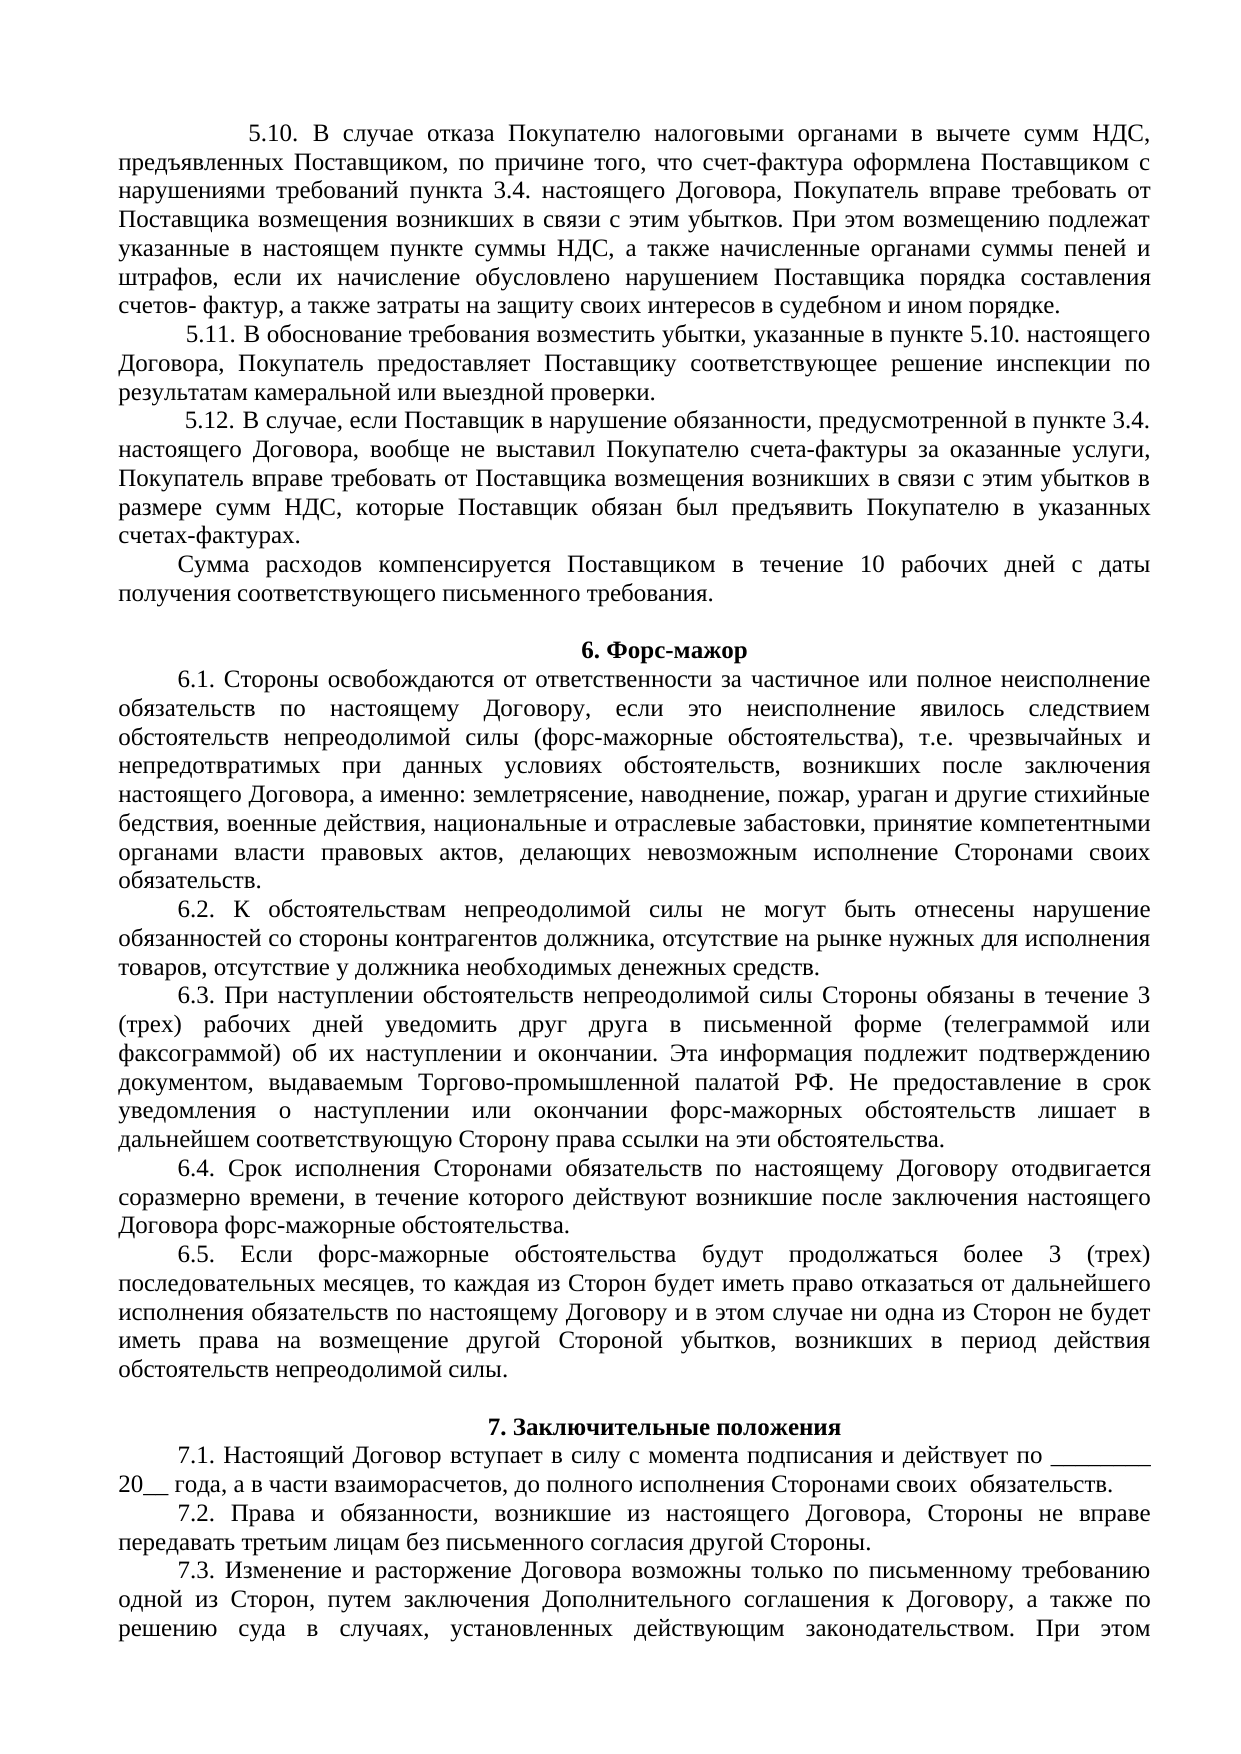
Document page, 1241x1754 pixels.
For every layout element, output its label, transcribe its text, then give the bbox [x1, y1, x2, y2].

text 5.12. В случае, если Поставщик в нарушение обязанности, предусмотренной в пункте 3.4. настоящего Договора, вообще не выставил Покупателю счета-фактуры за оказанные услуги, Покупатель вправе требовать от Поставщика возмещения возникших в связи с этим убытков в размере сумм НДС, которые Поставщик обязан был предъявить Покупателю в указанных счетах-фактурах. [118, 406, 1152, 549]
text 6.2. К обстоятельствам непреодолимой силы не могут быть отнесены нарушение обязанностей со стороны контрагентов должника, отсутствие на рынке нужных для исполнения товаров, отсутствие у должника необходимых денежных средств. [118, 894, 1152, 981]
text 5.10. В случае отказа Покупателю налоговыми органами в вычете сумм НДС, предъявленных Поставщиком, по причине того, что счет-фактура оформлена Поставщиком с нарушениями требований пункта 3.4. настоящего Договора, Покупатель вправе требовать от Поставщика возмещения возникших в связи с этим убытков. При этом возмещению подлежат указанные в настоящем пункте суммы НДС, а также начисленные органами суммы пеней и штрафов, если их начисление обусловлено нарушением Поставщика порядка составления счетов- фактур, а также затраты на защиту своих интересов в судебном и ином порядке. [118, 118, 1152, 319]
text 6.3. При наступлении обстоятельств непреодолимой силы Стороны обязаны в течение 3 (трех) рабочих дней уведомить друг друга в письменной форме (телеграммой или факсограммой) об их наступлении и окончании. Эта информация подлежит подтверждению документом, выдаваемым Торгово-промышленной палатой РФ. Не предоставление в срок уведомления о наступлении или окончании форс-мажорных обстоятельств лишает в дальнейшем соответствующую Сторону права ссылки на эти обстоятельства. [118, 981, 1152, 1153]
text 6.1. Стороны освобождаются от ответственности за частичное или полное неисполнение обязательств по настоящему Договору, если это неисполнение явилось следствием обстоятельств непреодолимой силы (форс-мажорные обстоятельства), т.е. чрезвычайных и непредотвратимых при данных условиях обстоятельств, возникших после заключения настоящего Договора, а именно: землетрясение, наводнение, пожар, ураган и другие стихийные бедствия, военные действия, национальные и отраслевые забастовки, принятие компетентными органами власти правовых актов, делающих невозможным исполнение Сторонами своих обязательств. [118, 664, 1152, 894]
text 7. Заключительные положения [118, 1412, 1152, 1441]
text 5.11. В обоснование требования возместить убытки, указанные в пункте 5.10. настоящего Договора, Покупатель предоставляет Поставщику соответствующее решение инспекции по результатам камеральной или выездной проверки. [118, 319, 1152, 406]
text 6. Форс-мажор [118, 636, 1152, 664]
text 6.5. Если форс-мажорные обстоятельства будут продолжаться более 3 (трех) последовательных месяцев, то каждая из Сторон будет иметь право отказаться от дальнейшего исполнения обязательств по настоящему Договору и в этом случае ни одна из Сторон не будет иметь права на возмещение другой Стороной убытков, возникших в период действия обстоятельств непреодолимой силы. [118, 1239, 1152, 1383]
text 6.4. Срок исполнения Сторонами обязательств по настоящему Договору отодвигается соразмерно времени, в течение которого действуют возникшие после заключения настоящего Договора форс-мажорные обстоятельства. [118, 1153, 1152, 1239]
text Сумма расходов компенсируется Поставщиком в течение 10 рабочих дней с даты получения соответствующего письменного требования. [118, 549, 1152, 607]
text 7.2. Права и обязанности, возникшие из настоящего Договора, Стороны не вправе передавать третьим лицам без письменного согласия другой Стороны. [118, 1498, 1152, 1556]
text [118, 1556, 1152, 1642]
text 7.1. Настоящий Договор вступает в силу с момента подписания и действует по ________ 20__ года, а в части взаиморасчетов, до полного исполнения Сторонами своих обязательств. [118, 1441, 1152, 1498]
